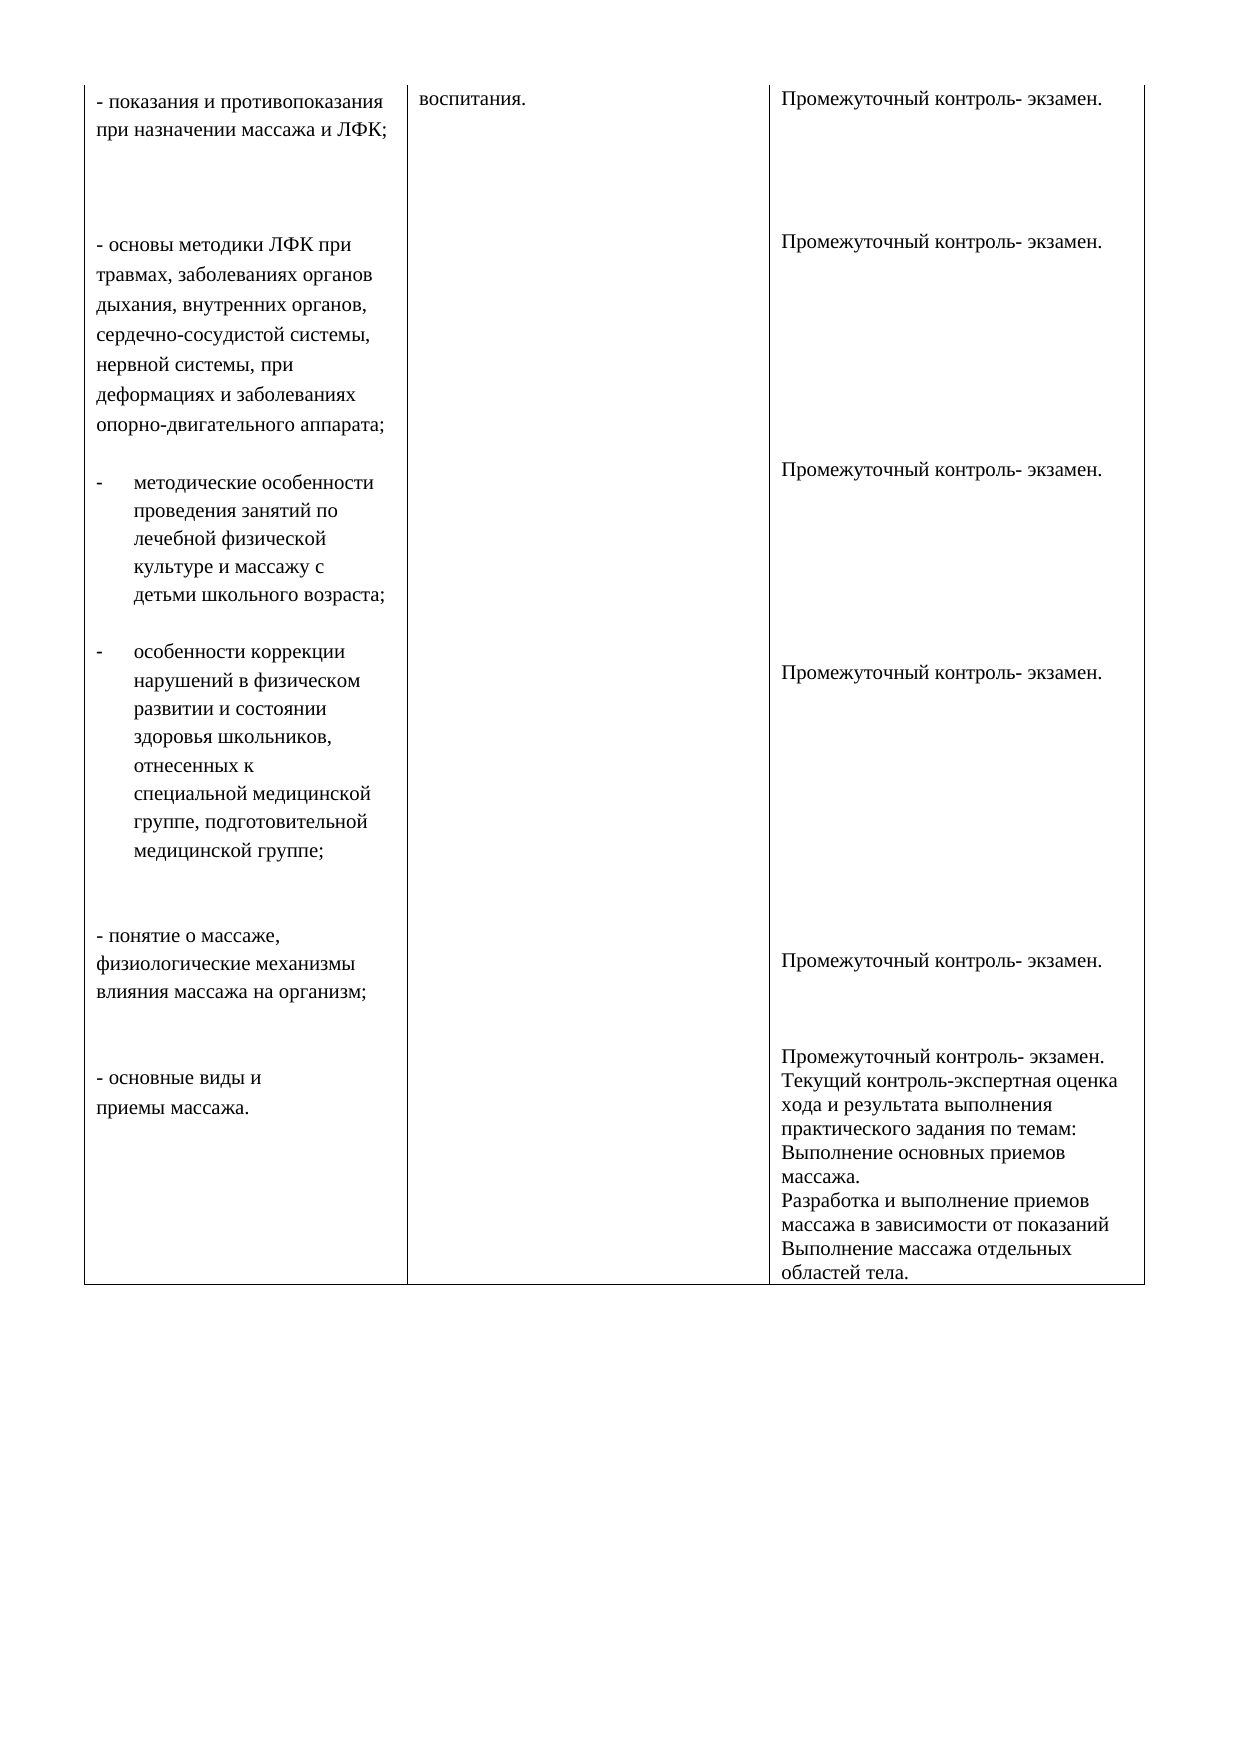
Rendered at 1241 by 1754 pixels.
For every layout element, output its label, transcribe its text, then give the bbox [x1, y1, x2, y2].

table_header Промежуточный контроль- экзамен. Промежуточный контроль- экзамен. Промежуточный контроль- экзамен. Промежуточный контроль- экзамен. Промежуточный контроль- экзамен. Промежуточный контроль- экзамен. Текущий контроль-экспертная оценка хода и результата выполнения практического задания по темам: Выполнение основных приемов массажа. Разработка и выполнение приемов массажа в зависимости от показаний Выполнение массажа отдельных областей тела. [770, 85, 1144, 1284]
table_header воспитания. [408, 85, 769, 1284]
table_header показания и противопоказания при назначении массажа и ЛФК; основы методики ЛФК при травмах, заболеваниях органов дыхания, внутренних органов, сердечно-сосудистой системы, нервной системы, при деформациях и заболеваниях опорно-двигательного аппарата; методические особенности проведения занятий по лечебной физической культуре и массажу с детьми школьного возраста; особенности коррекции нарушений в физическом развитии и состоянии здоровья школьников, отнесенных к специальной медицинской группе, подготовительной медицинской группе; понятие о массаже, физиологические механизмы влияния массажа на организм; основные виды и приемы массажа. [85, 85, 407, 1284]
